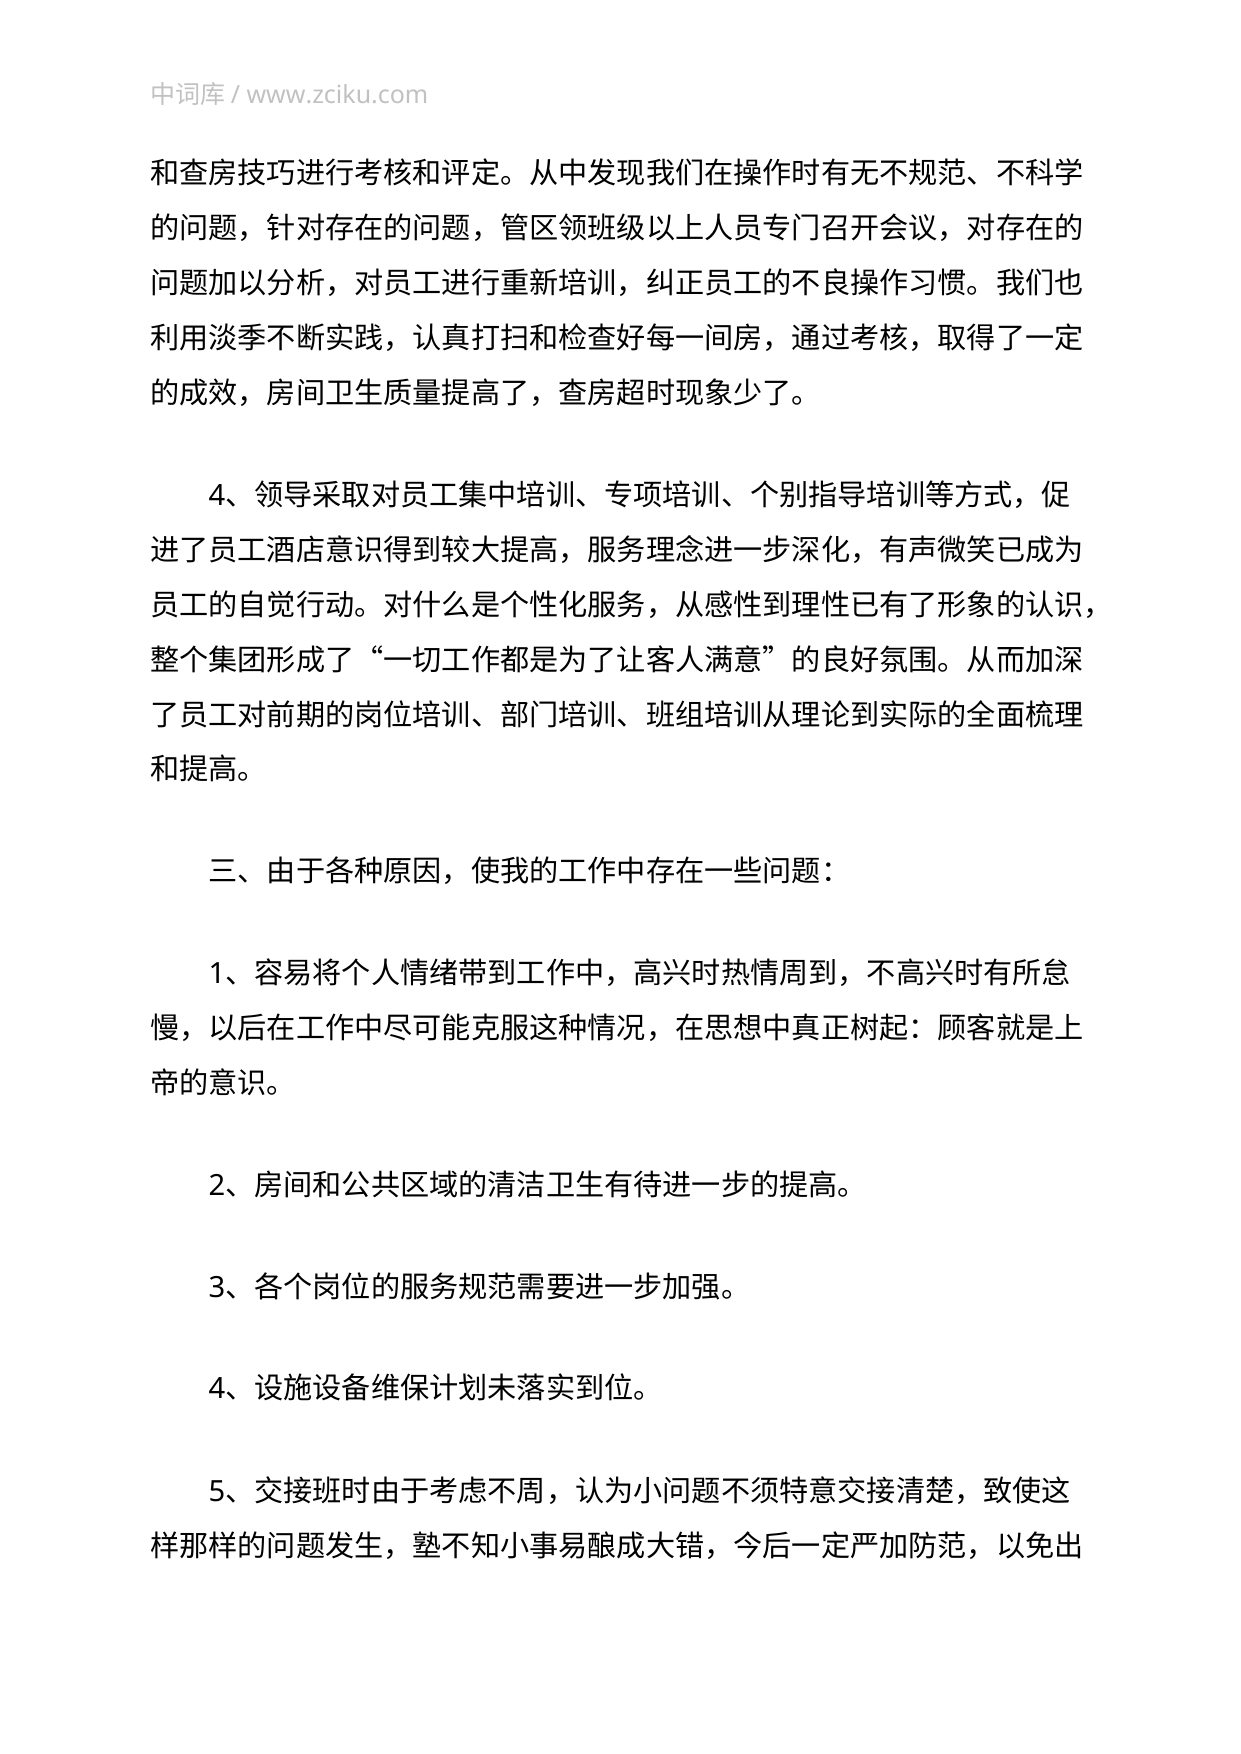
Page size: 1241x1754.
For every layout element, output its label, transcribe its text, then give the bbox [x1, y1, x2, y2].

text 4、设施设备维保计划未落实到位。 [150, 1365, 1090, 1407]
text 4、领导采取对员工集中培训、专项培训、个别指导培训等方式，促进了员工酒店意识得到较大提高，服务理念进一步深化，有声微笑已成为员工的自觉行动。对什么是个性化服务，从感性到理性已有了形象的认识，整个集团形成了“一切工作都是为了让客人满意”的良好氛围。从而加深了员工对前期的岗位培训、部门培训、班组培训从理论到实际的全面梳理和提高。 [150, 471, 1090, 788]
text 3、各个岗位的服务规范需要进一步加强。 [150, 1263, 1090, 1306]
text 1、容易将个人情绪带到工作中，高兴时热情周到，不高兴时有所怠慢，以后在工作中尽可能克服这种情况，在思想中真正树起：顾客就是上帝的意识。 [150, 949, 1090, 1102]
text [150, 1467, 1090, 1564]
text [150, 150, 1090, 412]
text 三、由于各种原因，使我的工作中存在一些问题： [150, 848, 1090, 890]
text 2、房间和公共区域的清洁卫生有待进一步的提高。 [150, 1161, 1090, 1203]
